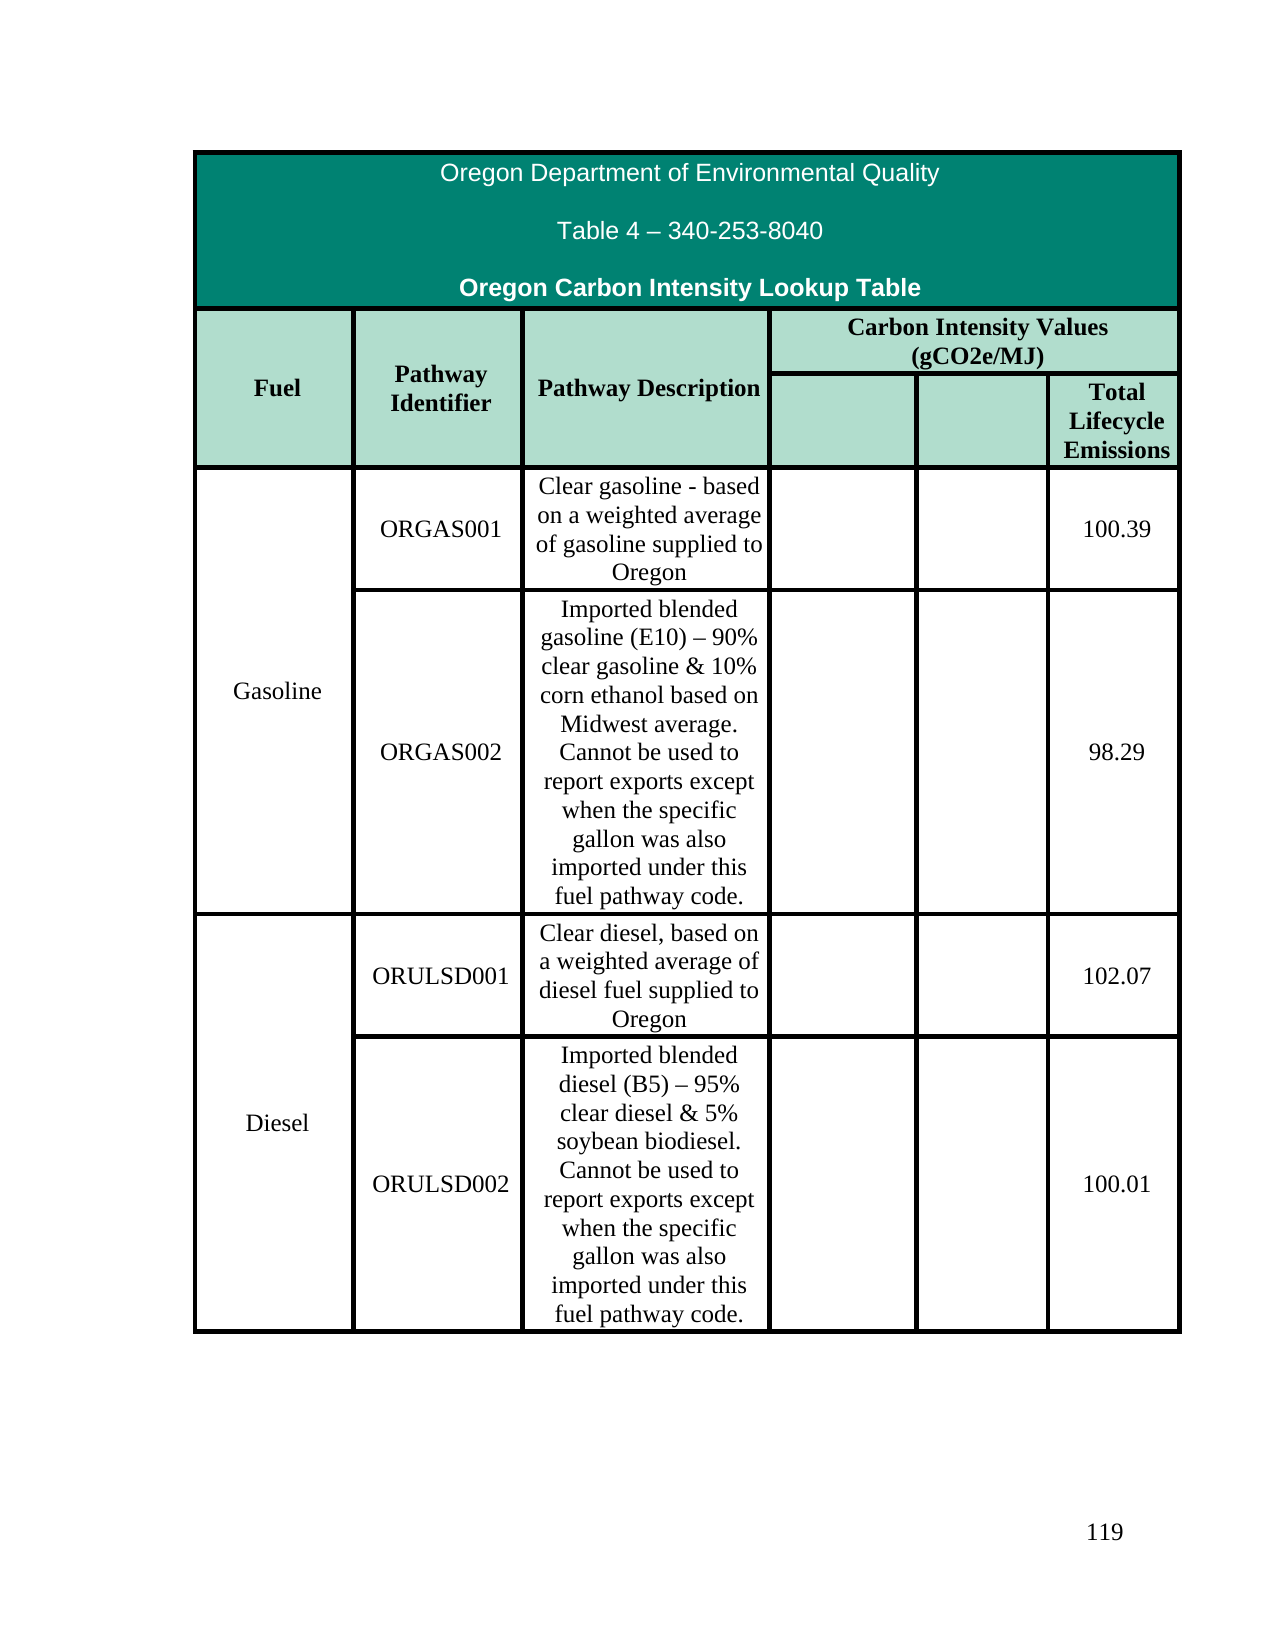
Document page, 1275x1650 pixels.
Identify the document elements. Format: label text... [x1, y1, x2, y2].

table_cell Carbon Intensity Values (gCO2e/MJ) [772, 311, 1177, 371]
table_cell 98.29 [1050, 592, 1177, 911]
table_cell Clear gasoline - based on a weighted average of gasoline supplied to Oregon [525, 470, 767, 588]
table_cell Gasoline [197, 470, 351, 911]
table_cell [772, 376, 914, 465]
table_cell ORGAS001 [356, 470, 520, 588]
table_cell 100.01 [1050, 1039, 1177, 1329]
table_cell Diesel [197, 916, 351, 1329]
table_cell Pathway Description [525, 311, 767, 465]
table_cell [919, 1039, 1046, 1329]
table_cell [919, 376, 1046, 465]
table_cell Total Lifecycle Emissions [1050, 376, 1177, 465]
table_cell [919, 592, 1046, 911]
table_cell [919, 470, 1046, 588]
table_cell Pathway Identifier [356, 311, 520, 465]
table_cell [772, 470, 914, 588]
table_cell Fuel [197, 311, 351, 465]
table_cell [772, 1039, 914, 1329]
table_cell [772, 916, 914, 1034]
table_cell [919, 916, 1046, 1034]
table_cell 100.39 [1050, 470, 1177, 588]
table_cell ORULSD001 [356, 916, 520, 1034]
table_cell Imported blended gasoline (E10) – 90% clear gasoline & 10% corn ethanol based on Midwest average. Cannot be used to report exports except when the specific gallon was also imported under this fuel pathway code. [525, 592, 767, 911]
table_cell 102.07 [1050, 916, 1177, 1034]
table_cell Imported blended diesel (B5) – 95% clear diesel & 5% soybean biodiesel. Cannot be used to report exports except when the specific gallon was also imported under this fuel pathway code. [525, 1039, 767, 1329]
table_cell Clear diesel, based on a weighted average of diesel fuel supplied to Oregon [525, 916, 767, 1034]
table_cell ORGAS002 [356, 592, 520, 911]
table_cell [772, 592, 914, 911]
table_cell ORULSD002 [356, 1039, 520, 1329]
table_header Oregon Department of Environmental Quality Table 4 – 340-253-8040 Oregon Carbon Intensity Lookup Table [197, 155, 1177, 306]
